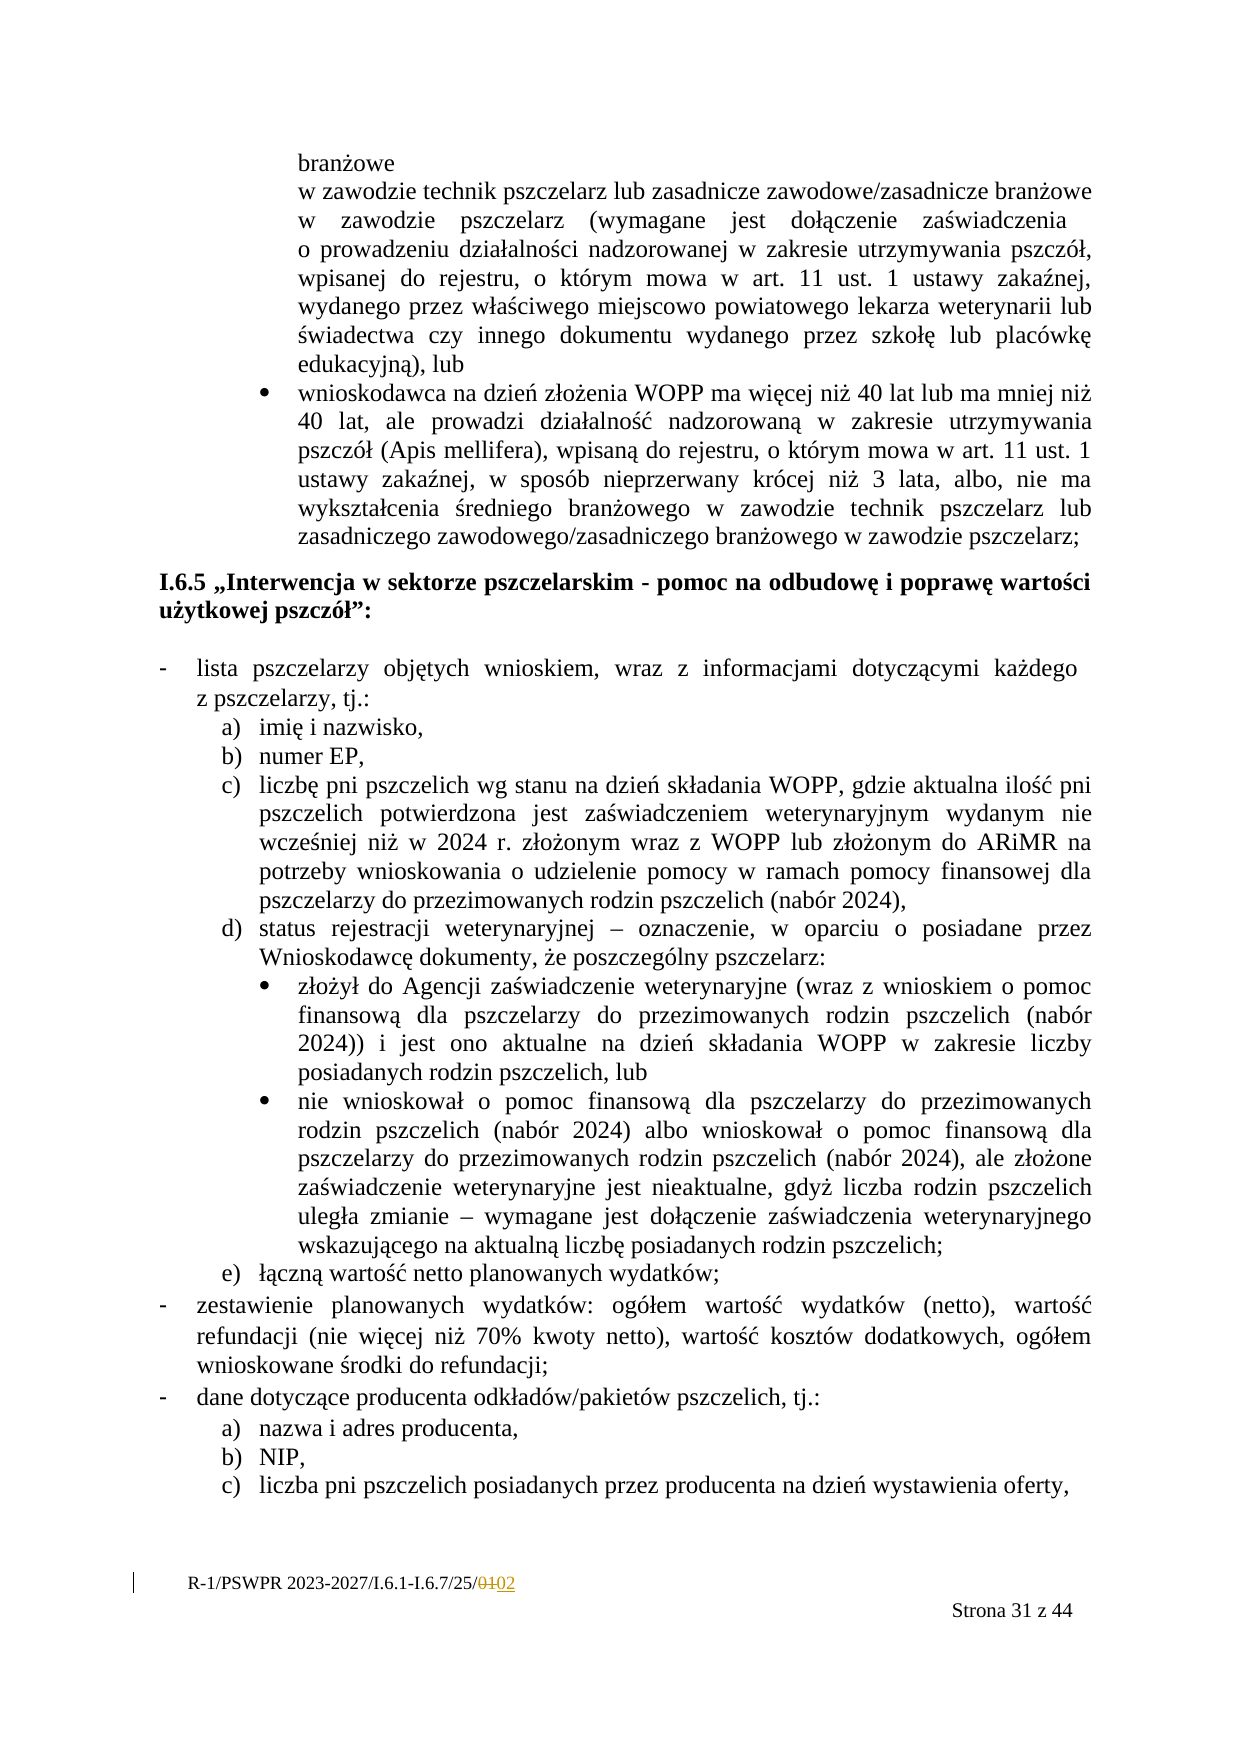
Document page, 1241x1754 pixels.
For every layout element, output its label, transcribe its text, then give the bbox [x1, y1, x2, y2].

list numer EP, [221, 741, 1092, 770]
list dane dotyczące producenta odkładów/pakietów pszczelich, tj.: [159, 1379, 1092, 1413]
list wnioskodawca na dzień złożenia WOPP ma więcej niż 40 lat lub ma mniej niż 40 lat, ale prowadzi działalność nadzorowaną w zakresie utrzymywania pszczół (Apis mellifera), wpisaną do rejestru, o którym mowa w art. 11 ust. 1 ustawy zakaźnej, w sposób nieprzerwany krócej niż 3 lata, albo, nie ma wykształcenia średniego branżowego w zawodzie technik pszczelarz lub zasadniczego zawodowego/zasadniczego branżowego w zawodzie pszczelarz; [260, 378, 1092, 550]
list nie wnioskował o pomoc finansową dla pszczelarzy do przezimowanych rodzin pszczelich (nabór 2024) albo wnioskował o pomoc finansową dla pszczelarzy do przezimowanych rodzin pszczelich (nabór 2024), ale złożone zaświadczenie weterynaryjne jest nieaktualne, gdyż liczba rodzin pszczelich uległa zmianie – wymagane jest dołączenie zaświadczenia weterynaryjnego wskazującego na aktualną liczbę posiadanych rodzin pszczelich; [260, 1086, 1092, 1258]
list złożył do Agencji zaświadczenie weterynaryjne (wraz z wnioskiem o pomoc finansową dla pszczelarzy do przezimowanych rodzin pszczelich (nabór 2024)) i jest ono aktualne na dzień składania WOPP w zakresie liczby posiadanych rodzin pszczelich, lub [260, 971, 1092, 1086]
list lista pszczelarzy objętych wnioskiem, wraz z informacjami dotyczącymi każdego z pszczelarzy, tj.: [159, 649, 1092, 712]
list NIP, [221, 1442, 1092, 1470]
list status rejestracji weterynaryjnej – oznaczenie, w oparciu o posiadane przez Wnioskodawcę dokumenty, że poszczególny pszczelarz: [221, 913, 1092, 971]
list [260, 148, 1092, 378]
list łączną wartość netto planowanych wydatków; [221, 1258, 1092, 1287]
list zestawienie planowanych wydatków: ogółem wartość wydatków (netto), wartość refundacji (nie więcej niż 70% kwoty netto), wartość kosztów dodatkowych, ogółem wnioskowane środki do refundacji; [159, 1287, 1092, 1379]
list nazwa i adres producenta, [221, 1413, 1092, 1442]
list liczba pni pszczelich posiadanych przez producenta na dzień wystawienia oferty, [221, 1470, 1092, 1499]
list imię i nazwisko, [221, 712, 1092, 741]
subtitle I.6.5 „Interwencja w sektorze pszczelarskim - pomoc na odbudowę i poprawę wartości użytkowej pszczół”: [159, 567, 1092, 624]
list liczbę pni pszczelich wg stanu na dzień składania WOPP, gdzie aktualna ilość pni pszczelich potwierdzona jest zaświadczeniem weterynaryjnym wydanym nie wcześniej niż w 2024 r. złożonym wraz z WOPP lub złożonym do ARiMR na potrzeby wnioskowania o udzielenie pomocy w ramach pomocy finansowej dla pszczelarzy do przezimowanych rodzin pszczelich (nabór 2024), [221, 770, 1092, 913]
